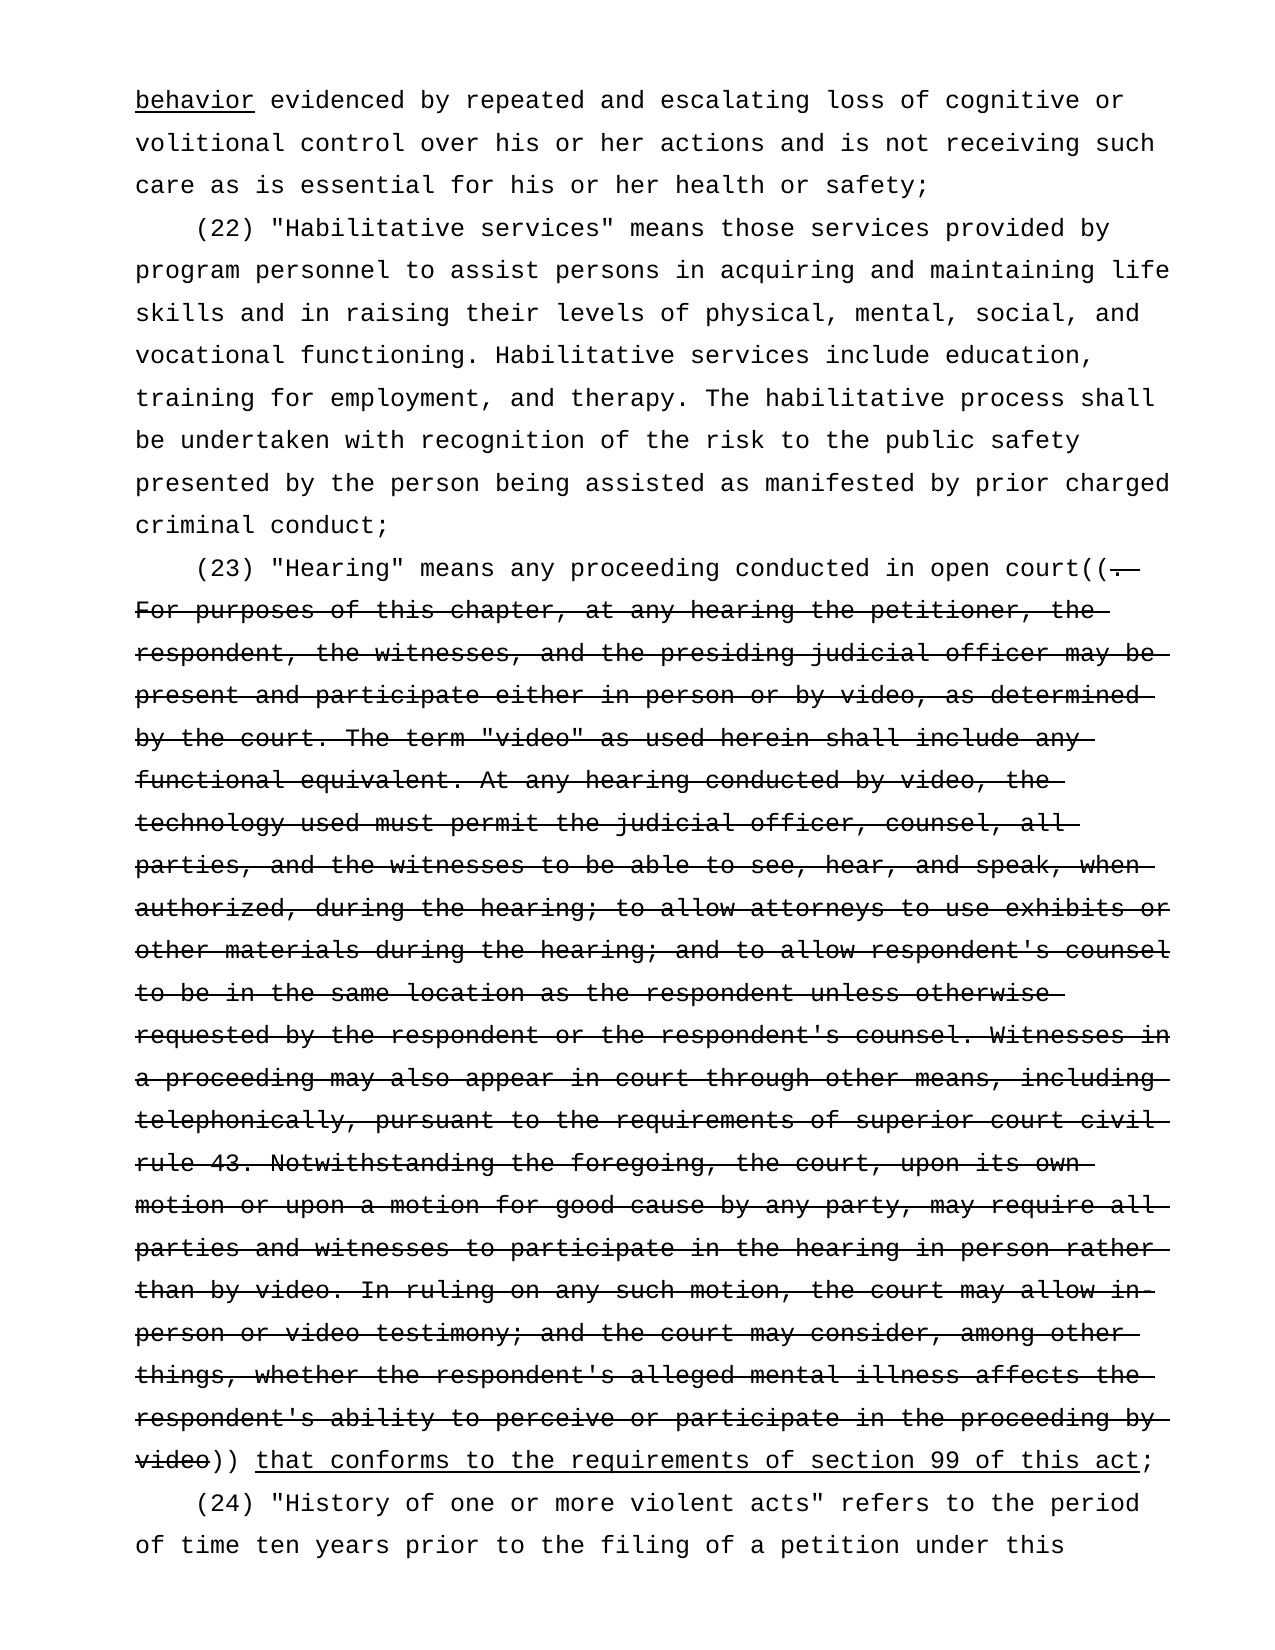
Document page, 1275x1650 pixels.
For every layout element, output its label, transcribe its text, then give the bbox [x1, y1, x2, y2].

text (22) "Habilitative services" means those services provided by program personnel to assist persons in acquiring and maintaining life skills and in raising their levels of physical, mental, social, and vocational functioning. Habilitative services include education, training for employment, and therapy. The habilitative process shall be undertaken with recognition of the risk to the public safety presented by the person being assisted as manifested by prior charged criminal conduct; [135, 202, 1170, 542]
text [135, 75, 1170, 202]
text (23) "Hearing" means any proceeding conducted in open court((. For purposes of this chapter, at any hearing the petitioner, the respondent, the witnesses, and the presiding judicial officer may be present and participate either in person or by video, as determined by the court. The term "video" as used herein shall include any functional equivalent. At any hearing conducted by video, the technology used must permit the judicial officer, counsel, all parties, and the witnesses to be able to see, hear, and speak, when authorized, during the hearing; to allow attorneys to use exhibits or other materials during the hearing; and to allow respondent's counsel to be in the same location as the respondent unless otherwise requested by the respondent or the respondent's counsel. Witnesses in a proceeding may also appear in court through other means, including telephonically, pursuant to the requirements of superior court civil rule 43. Notwithstanding the foregoing, the court, upon its own motion or upon a motion for good cause by any party, may require all parties and witnesses to participate in the hearing in person rather than by video. In ruling on any such motion, the court may allow in-person or video testimony; and the court may consider, among other things, whether the respondent's alleged mental illness affects the respondent's ability to perceive or participate in the proceeding by video)) that conforms to the requirements of section 99 of this act; [135, 656, 1170, 909]
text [135, 1477, 1170, 1562]
text (23) "Hearing" means any proceeding conducted in open court((. For purposes of this chapter, at any hearing the petitioner, the respondent, the witnesses, and the presiding judicial officer may be present and participate either in person or by video, as determined by the court. The term "video" as used herein shall include any functional equivalent. At any hearing conducted by video, the technology used must permit the judicial officer, counsel, all parties, and the witnesses to be able to see, hear, and speak, when authorized, during the hearing; to allow attorneys to use exhibits or other materials during the hearing; and to allow respondent's counsel to be in the same location as the respondent unless otherwise requested by the respondent or the respondent's counsel. Witnesses in a proceeding may also appear in court through other means, including telephonically, pursuant to the requirements of superior court civil rule 43. Notwithstanding the foregoing, the court, upon its own motion or upon a motion for good cause by any party, may require all parties and witnesses to participate in the hearing in person rather than by video. In ruling on any such motion, the court may allow in-person or video testimony; and the court may consider, among other things, whether the respondent's alleged mental illness affects the respondent's ability to perceive or participate in the proceeding by video)) that conforms to the requirements of section 99 of this act; [135, 1251, 1170, 1419]
text (23) "Hearing" means any proceeding conducted in open court((. For purposes of this chapter, at any hearing the petitioner, the respondent, the witnesses, and the presiding judicial officer may be present and participate either in person or by video, as determined by the court. The term "video" as used herein shall include any functional equivalent. At any hearing conducted by video, the technology used must permit the judicial officer, counsel, all parties, and the witnesses to be able to see, hear, and speak, when authorized, during the hearing; to allow attorneys to use exhibits or other materials during the hearing; and to allow respondent's counsel to be in the same location as the respondent unless otherwise requested by the respondent or the respondent's counsel. Witnesses in a proceeding may also appear in court through other means, including telephonically, pursuant to the requirements of superior court civil rule 43. Notwithstanding the foregoing, the court, upon its own motion or upon a motion for good cause by any party, may require all parties and witnesses to participate in the hearing in person rather than by video. In ruling on any such motion, the court may allow in-person or video testimony; and the court may consider, among other things, whether the respondent's alleged mental illness affects the respondent's ability to perceive or participate in the proceeding by video)) that conforms to the requirements of section 99 of this act; [135, 542, 1170, 654]
